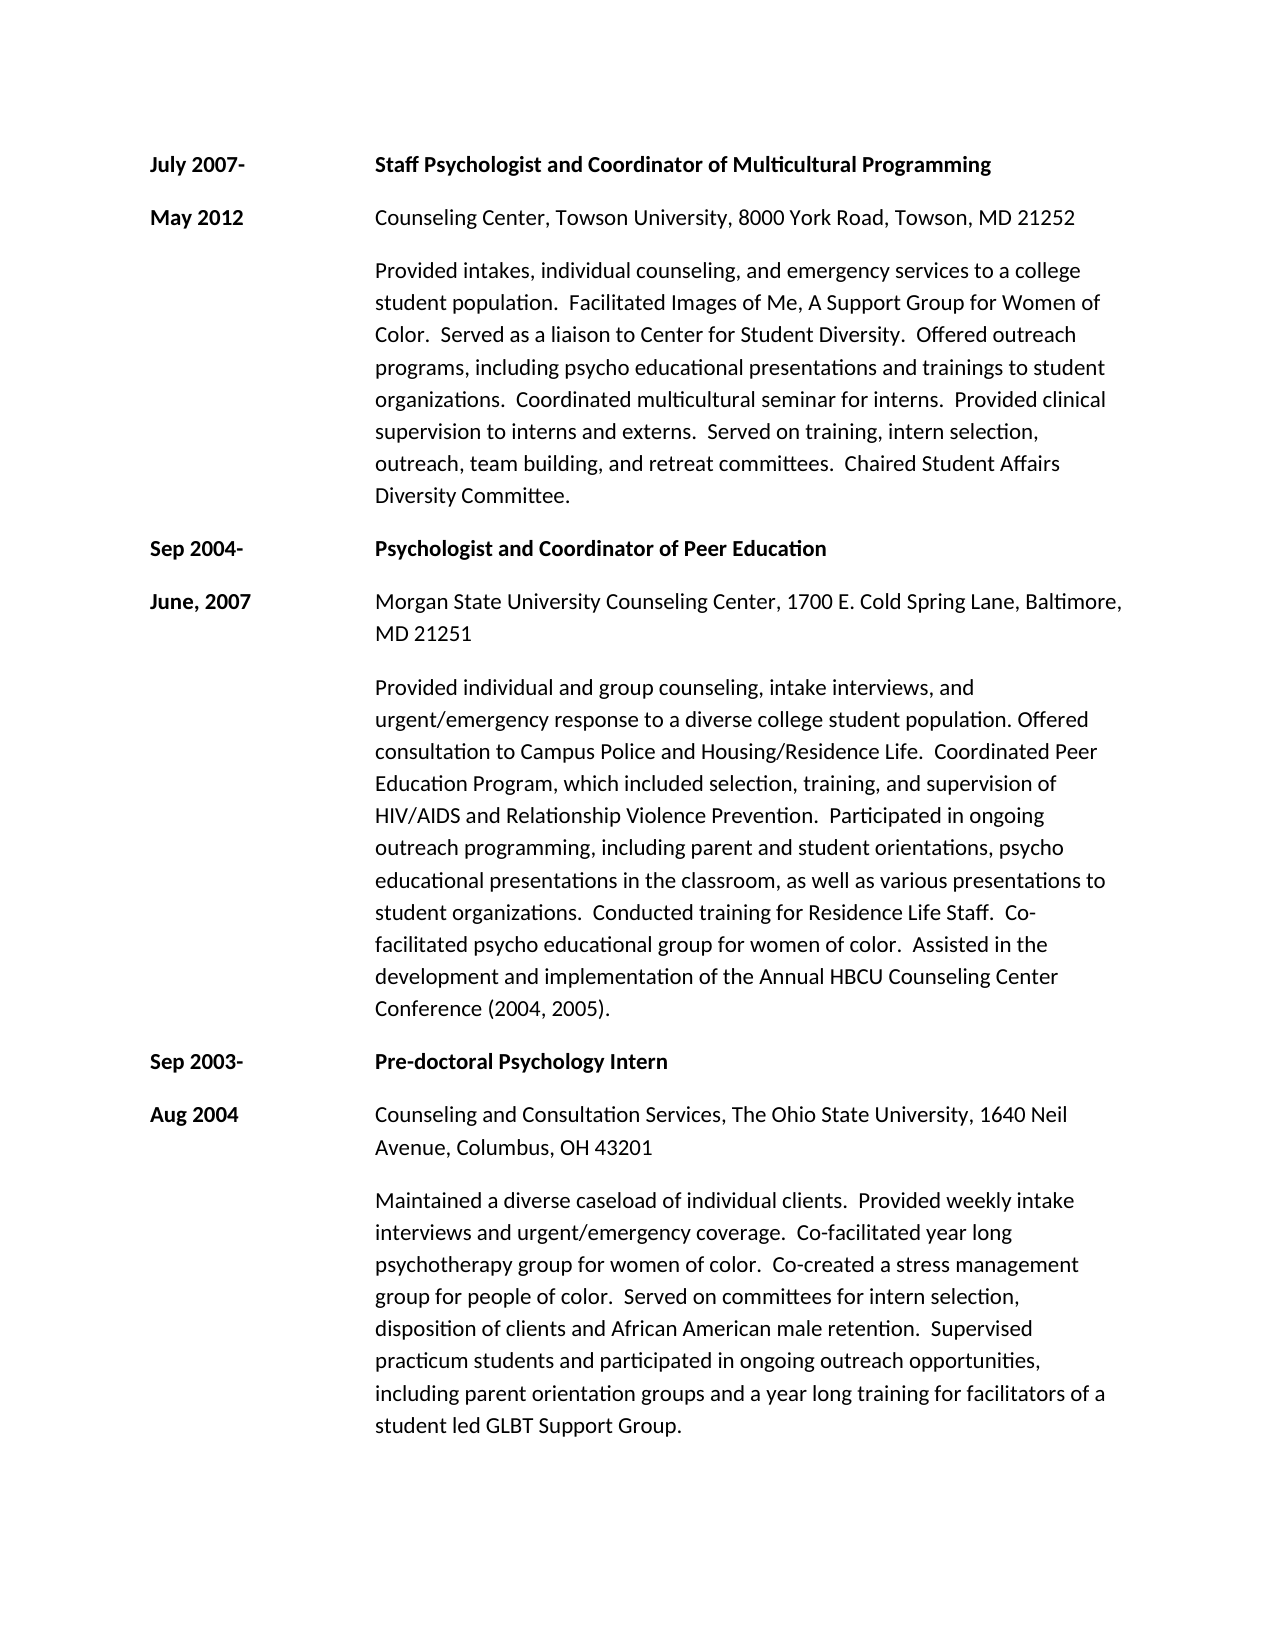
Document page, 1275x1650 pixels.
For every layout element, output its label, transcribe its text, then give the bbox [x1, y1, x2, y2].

text Provided intakes, individual counseling, and emergency services to a college student population. Facilitated Images of Me, A Support Group for Women of Color. Served as a liaison to Center for Student Diversity. Offered outreach programs, including psycho educational presentations and trainings to student organizations. Coordinated multicultural seminar for interns. Provided clinical supervision to interns and externs. Served on training, intern selection, outreach, team building, and retreat committees. Chaired Student Affairs Diversity Committee. [375, 256, 1125, 509]
text May 2012 Counseling Center, Towson University, 8000 York Road, Towson, MD 21252 [150, 203, 1125, 231]
text Sep 2003- Pre-doctoral Psychology Intern [150, 1047, 1125, 1076]
text Maintained a diverse caseload of individual clients. Provided weekly intake interviews and urgent/emergency coverage. Co-facilitated year long psychotherapy group for women of color. Co-created a stress management group for people of color. Served on committees for intern selection, disposition of clients and African American male retention. Supervised practicum students and participated in ongoing outreach opportunities, including parent orientation groups and a year long training for facilitators of a student led GLBT Support Group. [150, 1186, 1125, 1439]
text July 2007- Staff Psychologist and Coordinator of Multicultural Programming [150, 150, 1125, 178]
text Provided individual and group counseling, intake interviews, and urgent/emergency response to a diverse college student population. Offered consultation to Campus Police and Housing/Residence Life. Coordinated Peer Education Program, which included selection, training, and supervision of HIV/AIDS and Relationship Violence Prevention. Participated in ongoing outreach programming, including parent and student orientations, psycho educational presentations in the classroom, as well as various presentations to student organizations. Conducted training for Residence Life Staff. Co-facilitated psycho educational group for women of color. Assisted in the development and implementation of the Annual HBCU Counseling Center Conference (2004, 2005). [150, 673, 1125, 1022]
text Aug 2004 Counseling and Consultation Services, The Ohio State University, 1640 Neil Avenue, Columbus, OH 43201 [150, 1101, 1125, 1161]
text Sep 2004- Psychologist and Coordinator of Peer Education [150, 534, 1125, 562]
text June, 2007 Morgan State University Counseling Center, 1700 E. Cold Spring Lane, Baltimore, MD 21251 [150, 587, 1125, 648]
